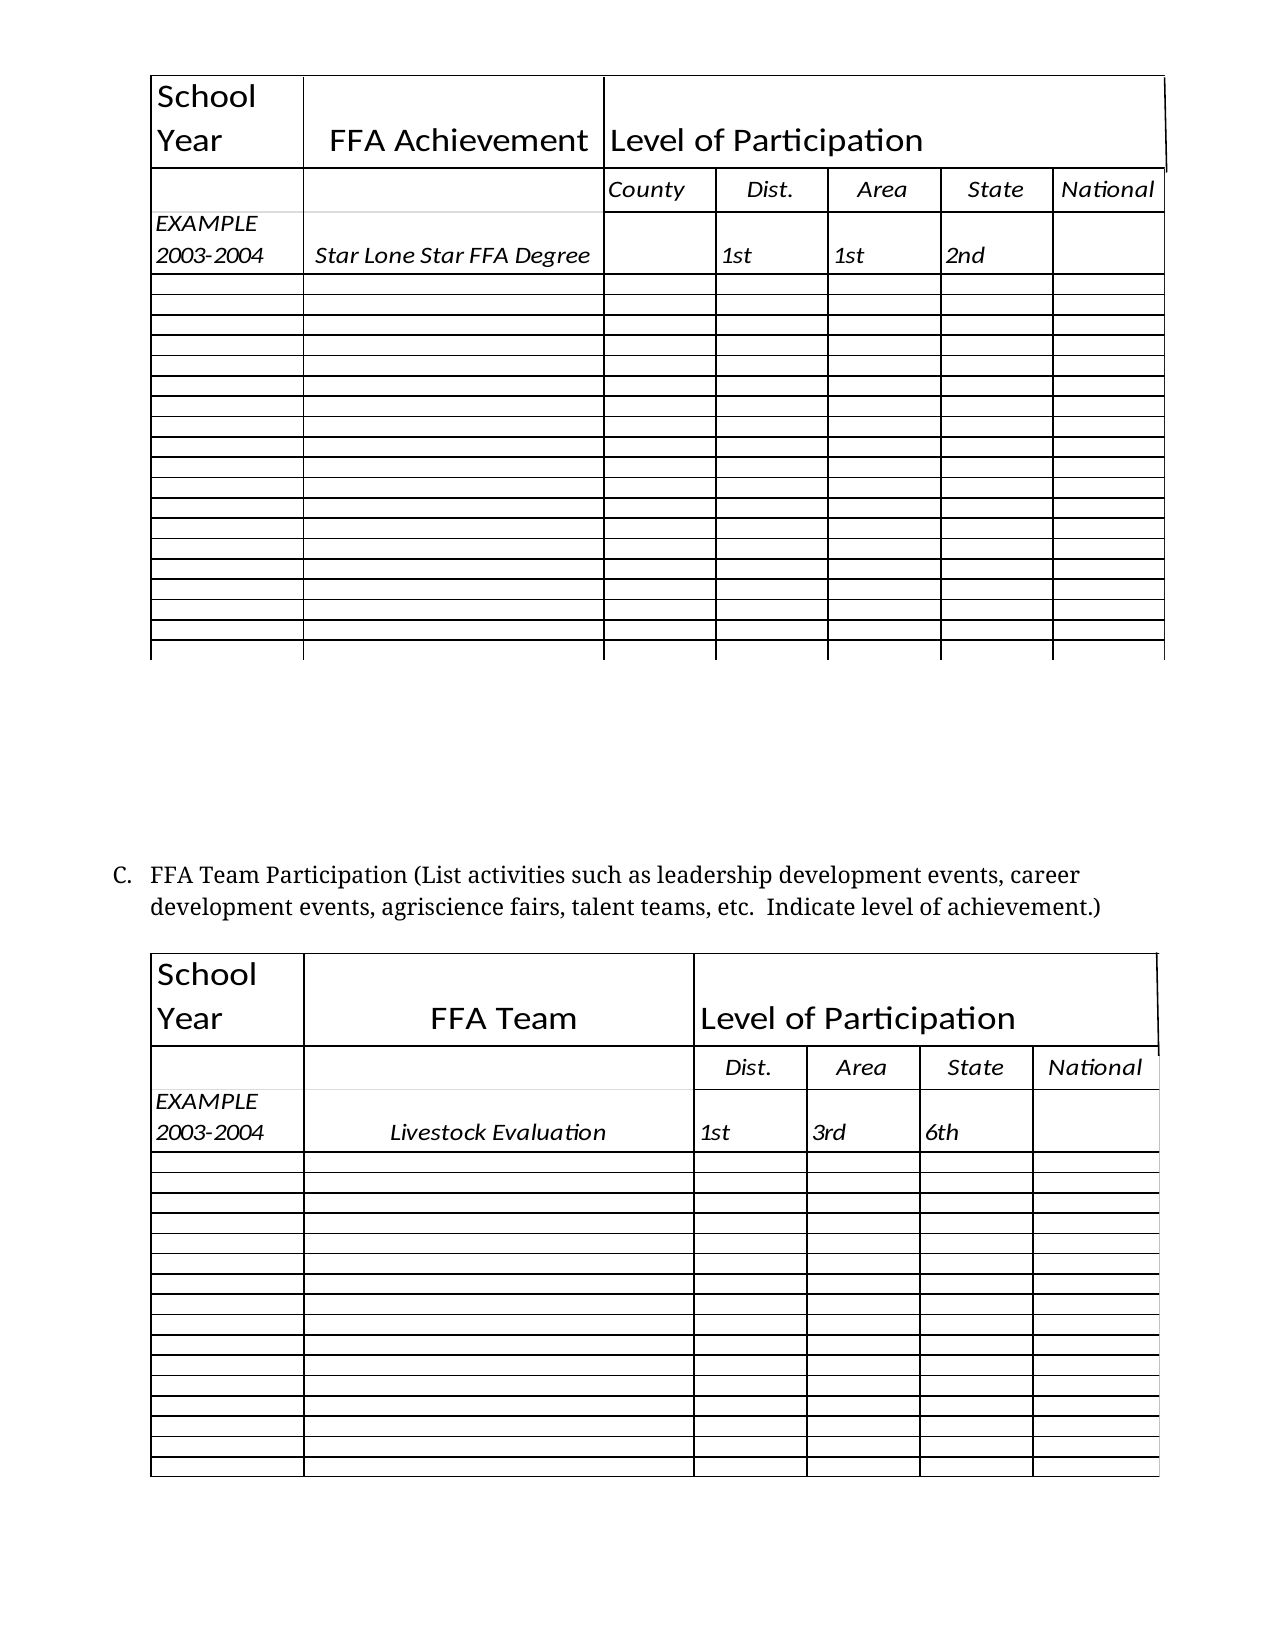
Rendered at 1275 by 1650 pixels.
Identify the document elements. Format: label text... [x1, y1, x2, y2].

list FFA Team Participation (List activities such as leadership development events, career development events, agriscience fairs, talent teams, etc. Indicate level of achievement.) [112, 859, 1200, 922]
